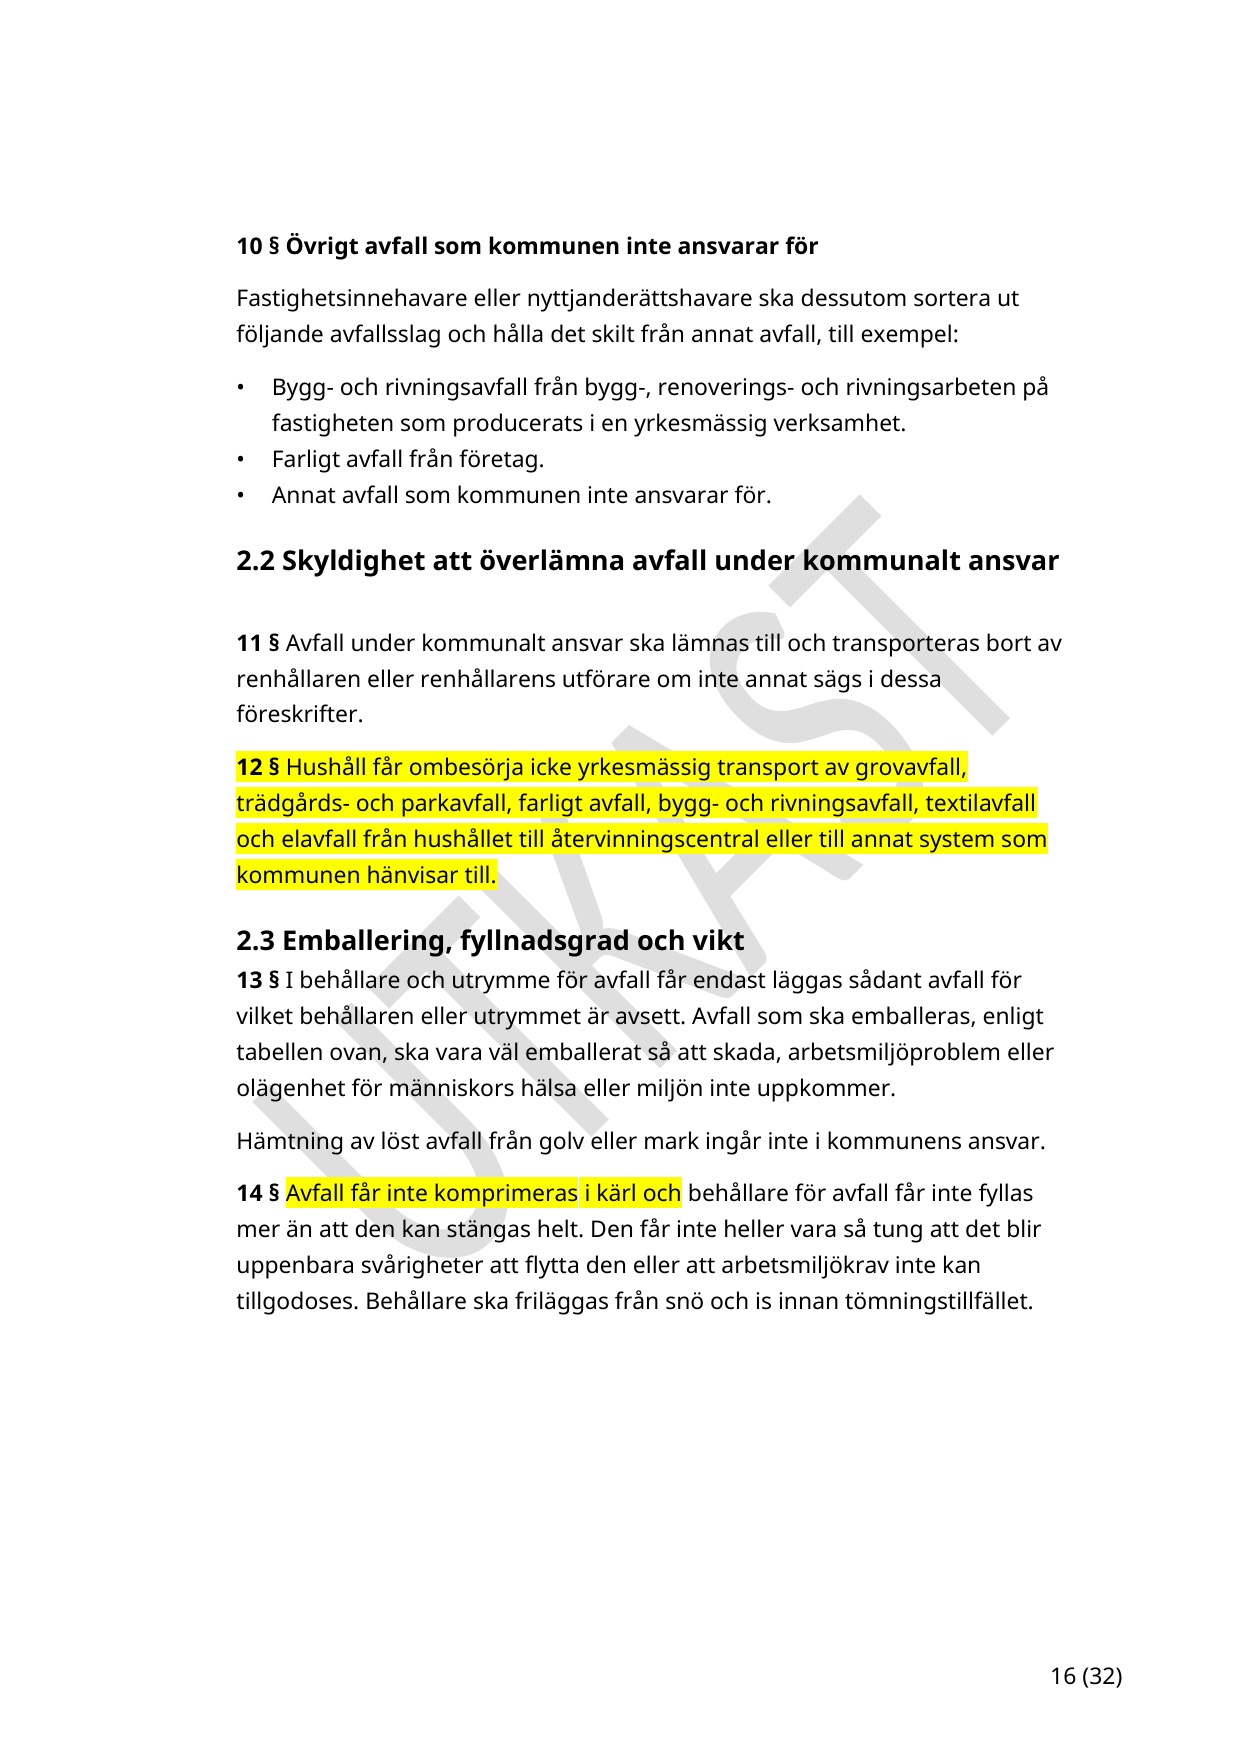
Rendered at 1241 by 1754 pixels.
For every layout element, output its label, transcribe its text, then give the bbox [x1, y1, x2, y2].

text Fastighetsinnehavare eller nyttjanderättshavare ska dessutom sortera ut följande avfallsslag och hålla det skilt från annat avfall, till exempel: [236, 282, 1063, 349]
subtitle 2.3 Emballering, fyllnadsgrad och vikt [236, 922, 1063, 959]
list Bygg- och rivningsavfall från bygg-, renoverings- och rivningsarbeten på fastigheten som producerats i en yrkesmässig verksamhet. [236, 371, 1063, 438]
text 14 § Avfall får inte komprimeras i kärl och behållare för avfall får inte fyllas mer än att den kan stängas helt. Den får inte heller vara så tung att det blir uppenbara svårigheter att flytta den eller att arbetsmiljökrav inte kan tillgodoses. Behållare ska friläggas från snö och is innan tömningstillfället. [236, 1177, 1063, 1316]
text 11 § Avfall under kommunalt ansvar ska lämnas till och transporteras bort av renhållaren eller renhållarens utförare om inte annat sägs i dessa föreskrifter. [236, 627, 1063, 730]
text 10 § Övrigt avfall som kommunen inte ansvarar för [236, 230, 1063, 261]
text Hämtning av löst avfall från golv eller mark ingår inte i kommunens ansvar. [236, 1125, 1063, 1156]
text 12 § Hushåll får ombesörja icke yrkesmässig transport av grovavfall, trädgårds- och parkavfall, farligt avfall, bygg- och rivningsavfall, textilavfall och elavfall från hushållet till återvinningscentral eller till annat system som kommunen hänvisar till. [236, 751, 1063, 890]
text 13 § I behållare och utrymme för avfall får endast läggas sådant avfall för vilket behållaren eller utrymmet är avsett. Avfall som ska emballeras, enligt tabellen ovan, ska vara väl emballerat så att skada, arbetsmiljöproblem eller olägenhet för människors hälsa eller miljön inte uppkommer. [236, 964, 1063, 1103]
list Annat avfall som kommunen inte ansvarar för. [236, 479, 1063, 510]
list Farligt avfall från företag. [236, 443, 1063, 474]
subtitle 2.2 Skyldighet att överlämna avfall under kommunalt ansvar [236, 542, 1063, 621]
